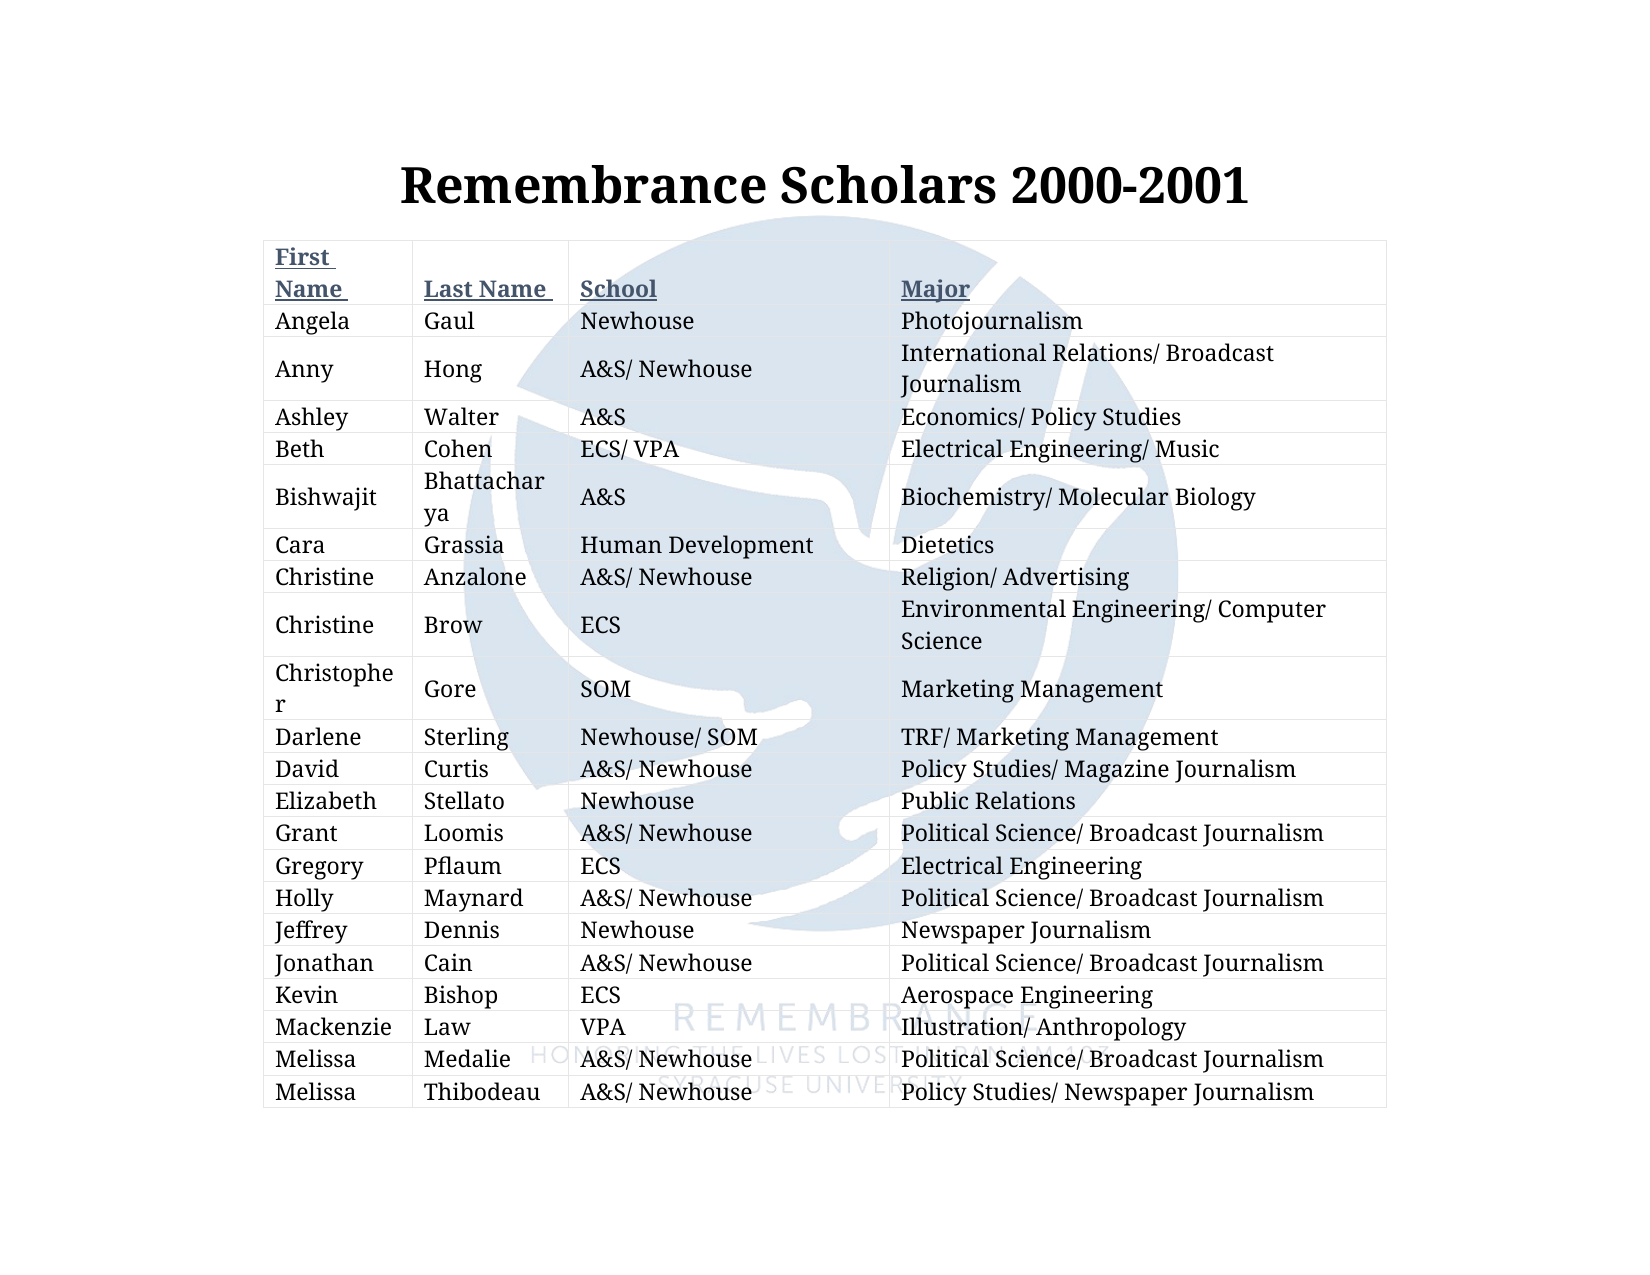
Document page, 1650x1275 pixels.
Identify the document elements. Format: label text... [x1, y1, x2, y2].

table_cell Loomis [413, 817, 568, 848]
table_cell Gregory [264, 850, 412, 881]
table_cell David [264, 753, 412, 784]
table_cell Illustration/ Anthropology [890, 1011, 1386, 1042]
table_cell A&S/ Newhouse [569, 1076, 889, 1107]
table_cell Biochemistry/ Molecular Biology [890, 465, 1386, 528]
table_cell A&S/ Newhouse [569, 882, 889, 913]
table_cell Brow [413, 593, 568, 656]
table_cell Political Science/ Broadcast Journalism [890, 882, 1386, 913]
table_cell Jonathan [264, 946, 412, 978]
table_cell Bishwajit [264, 465, 412, 528]
table_cell Holly [264, 882, 412, 913]
table_header Last Name [413, 241, 568, 304]
table_cell Jeffrey [264, 914, 412, 945]
table_cell Gore [413, 657, 568, 719]
table_cell Photojournalism [890, 305, 1386, 336]
table_cell Anzalone [413, 561, 568, 592]
table_cell Anny [264, 337, 412, 399]
table_cell Christine [264, 561, 412, 592]
table_cell Human Development [569, 529, 889, 560]
table_cell A&S [569, 401, 889, 432]
table_cell Bishop [413, 979, 568, 1010]
table_cell Thibodeau [413, 1076, 568, 1107]
table_cell A&S/ Newhouse [569, 1043, 889, 1074]
table_cell Gaul [413, 305, 568, 336]
table_cell Melissa [264, 1043, 412, 1074]
table_cell Melissa [264, 1076, 412, 1107]
table_cell Newhouse/ SOM [569, 720, 889, 752]
table_cell Christopher [264, 657, 412, 719]
table_cell A&S/ Newhouse [569, 337, 889, 399]
table_cell ECS [569, 593, 889, 656]
table_cell Political Science/ Broadcast Journalism [890, 817, 1386, 848]
table_cell Christine [264, 593, 412, 656]
table_cell Marketing Management [890, 657, 1386, 719]
table_cell Angela [264, 305, 412, 336]
table_cell Pflaum [413, 850, 568, 881]
table_cell SOM [569, 657, 889, 719]
table_cell Cara [264, 529, 412, 560]
table_cell Curtis [413, 753, 568, 784]
table_cell Darlene [264, 720, 412, 752]
text Remembrance Scholars 2000-2001 [150, 150, 1500, 218]
table_cell Dennis [413, 914, 568, 945]
table_cell Mackenzie [264, 1011, 412, 1042]
table_cell Hong [413, 337, 568, 399]
table_cell Public Relations [890, 785, 1386, 816]
table_cell Newhouse [569, 305, 889, 336]
table_cell Cohen [413, 433, 568, 464]
table_cell Bhattacharya [413, 465, 568, 528]
table_cell ECS [569, 979, 889, 1010]
table_cell VPA [569, 1011, 889, 1042]
table_cell Newspaper Journalism [890, 914, 1386, 945]
table_cell Kevin [264, 979, 412, 1010]
table_cell Stellato [413, 785, 568, 816]
table_cell A&S/ Newhouse [569, 561, 889, 592]
table_cell Walter [413, 401, 568, 432]
table_cell Sterling [413, 720, 568, 752]
table_cell A&S [569, 465, 889, 528]
table_cell Elizabeth [264, 785, 412, 816]
table_cell Aerospace Engineering [890, 979, 1386, 1010]
table_cell ECS [569, 850, 889, 881]
table_cell Grassia [413, 529, 568, 560]
table_cell A&S/ Newhouse [569, 753, 889, 784]
table_cell Political Science/ Broadcast Journalism [890, 1043, 1386, 1074]
table_cell Political Science/ Broadcast Journalism [890, 946, 1386, 978]
table_cell International Relations/ Broadcast Journalism [890, 337, 1386, 399]
table_header School [569, 241, 889, 304]
table_cell TRF/ Marketing Management [890, 720, 1386, 752]
table_cell Electrical Engineering/ Music [890, 433, 1386, 464]
table_header First Name [264, 241, 412, 304]
table_cell Newhouse [569, 785, 889, 816]
table_cell ECS/ VPA [569, 433, 889, 464]
table_cell Electrical Engineering [890, 850, 1386, 881]
table_cell Economics/ Policy Studies [890, 401, 1386, 432]
table_cell A&S/ Newhouse [569, 817, 889, 848]
table_cell Beth [264, 433, 412, 464]
table_cell A&S/ Newhouse [569, 946, 889, 978]
table_cell Maynard [413, 882, 568, 913]
table_cell Grant [264, 817, 412, 848]
table_cell Ashley [264, 401, 412, 432]
table_cell Religion/ Advertising [890, 561, 1386, 592]
table_cell Law [413, 1011, 568, 1042]
table_cell Dietetics [890, 529, 1386, 560]
table_cell Policy Studies/ Newspaper Journalism [890, 1076, 1386, 1107]
table_header Major [890, 241, 1386, 304]
table_cell Policy Studies/ Magazine Journalism [890, 753, 1386, 784]
table_cell Medalie [413, 1043, 568, 1074]
table_cell Environmental Engineering/ Computer Science [890, 593, 1386, 656]
table_cell Newhouse [569, 914, 889, 945]
table_cell Cain [413, 946, 568, 978]
